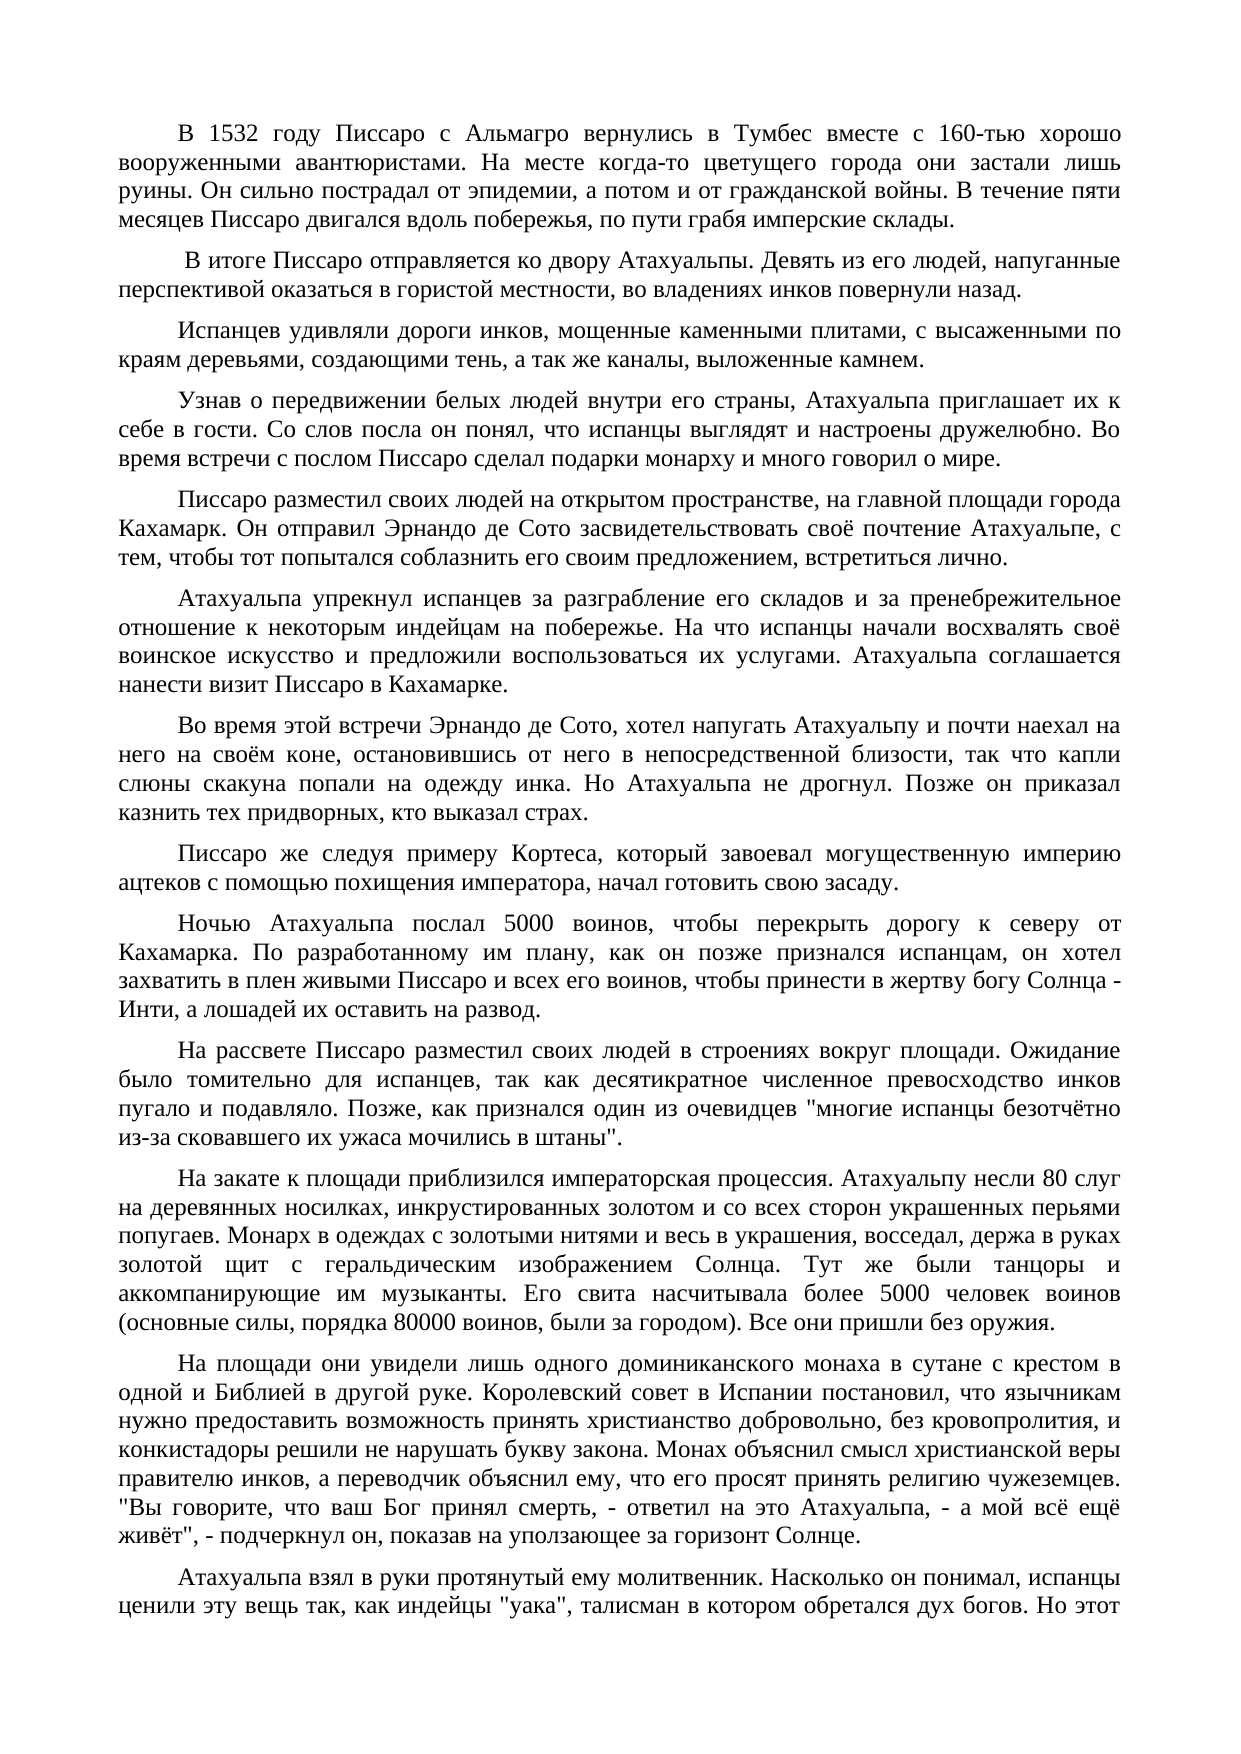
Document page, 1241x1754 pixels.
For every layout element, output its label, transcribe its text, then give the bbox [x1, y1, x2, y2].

text Писсаро разместил своих людей на открытом пространстве, на главной площади города Кахамарк. Он отправил Эрнандо де Сото засвидетельствовать своё почтение Атахуальпе, с тем, чтобы тот попытался соблазнить его своим предложением, встретиться лично. [118, 484, 1122, 571]
text Ночью Атахуальпа послал 5000 воинов, чтобы перекрыть дорогу к северу от Кахамарка. По разработанному им плану, как он позже признался испанцам, он хотел захватить в плен живыми Писсаро и всех его воинов, чтобы принести в жертву богу Солнца - Инти, а лошадей их оставить на развод. [118, 908, 1122, 1023]
text Испанцев удивляли дороги инков, мощенные каменными плитами, с высаженными по краям деревьями, создающими тень, а так же каналы, выложенные камнем. [118, 316, 1122, 373]
text В 1532 году Писсаро с Альмагро вернулись в Тумбес вместе с 160-тью хорошо вооруженными авантюристами. На месте когда-то цветущего города они застали лишь руины. Он сильно пострадал от эпидемии, а потом и от гражданской войны. В течение пяти месяцев Писсаро двигался вдоль побережья, по пути грабя имперские склады. [118, 118, 1122, 233]
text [118, 1562, 1122, 1619]
text На закате к площади приблизился императорская процессия. Атахуальпу несли 80 слуг на деревянных носилках, инкрустированных золотом и со всех сторон украшенных перьями попугаев. Монарх в одеждах с золотыми нитями и весь в украшения, восседал, держа в руках золотой щит с геральдическим изображением Солнца. Тут же были танцоры и аккомпанирующие им музыканты. Его свита насчитывала более 5000 человек воинов (основные силы, порядка 80000 воинов, были за городом). Все они пришли без оружия. [118, 1163, 1122, 1336]
text Писсаро же следуя примеру Кортеса, который завоевал могущественную империю ацтеков с помощью похищения императора, начал готовить свою засаду. [118, 838, 1122, 896]
text На рассвете Писсаро разместил своих людей в строениях вокруг площади. Ожидание было томительно для испанцев, так как десятикратное численное превосходство инков пугало и подавляло. Позже, как признался один из очевидцев "многие испанцы безотчётно из-за сковавшего их ужаса мочились в штаны". [118, 1036, 1122, 1151]
text На площади они увидели лишь одного доминиканского монаха в сутане с крестом в одной и Библией в другой руке. Королевский совет в Испании постановил, что язычникам нужно предоставить возможность принять христианство добровольно, без кровопролития, и конкистадоры решили не нарушать букву закона. Монах объяснил смысл христианской веры правителю инков, а переводчик объяснил ему, что его просят принять религию чужеземцев. "Вы говорите, что ваш Бог принял смерть, - ответил на это Атахуальпа, - а мой всё ещё живёт", - подчеркнул он, показав на уползающее за горизонт Солнце. [118, 1348, 1122, 1549]
text Атахуальпа упрекнул испанцев за разграбление его складов и за пренебрежительное отношение к некоторым индейцам на побережье. На что испанцы начали восхвалять своё воинское искусство и предложили воспользоваться их услугами. Атахуальпа соглашается нанести визит Писсаро в Кахамарке. [118, 583, 1122, 698]
text Во время этой встречи Эрнандо де Сото, хотел напугать Атахуальпу и почти наехал на него на своём коне, остановившись от него в непосредственной близости, так что капли слюны скакуна попали на одежду инка. Но Атахуальпа не дрогнул. Позже он приказал казнить тех придворных, кто выказал страх. [118, 711, 1122, 826]
text Узнав о передвижении белых людей внутри его страны, Атахуальпа приглашает их к себе в гости. Со слов посла он понял, что испанцы выглядят и настроены дружелюбно. Во время встречи с послом Писсаро сделал подарки монарху и много говорил о мире. [118, 386, 1122, 472]
text В итоге Писсаро отправляется ко двору Атахуальпы. Девять из его людей, напуганные перспективой оказаться в гористой местности, во владениях инков повернули назад. [118, 246, 1122, 303]
